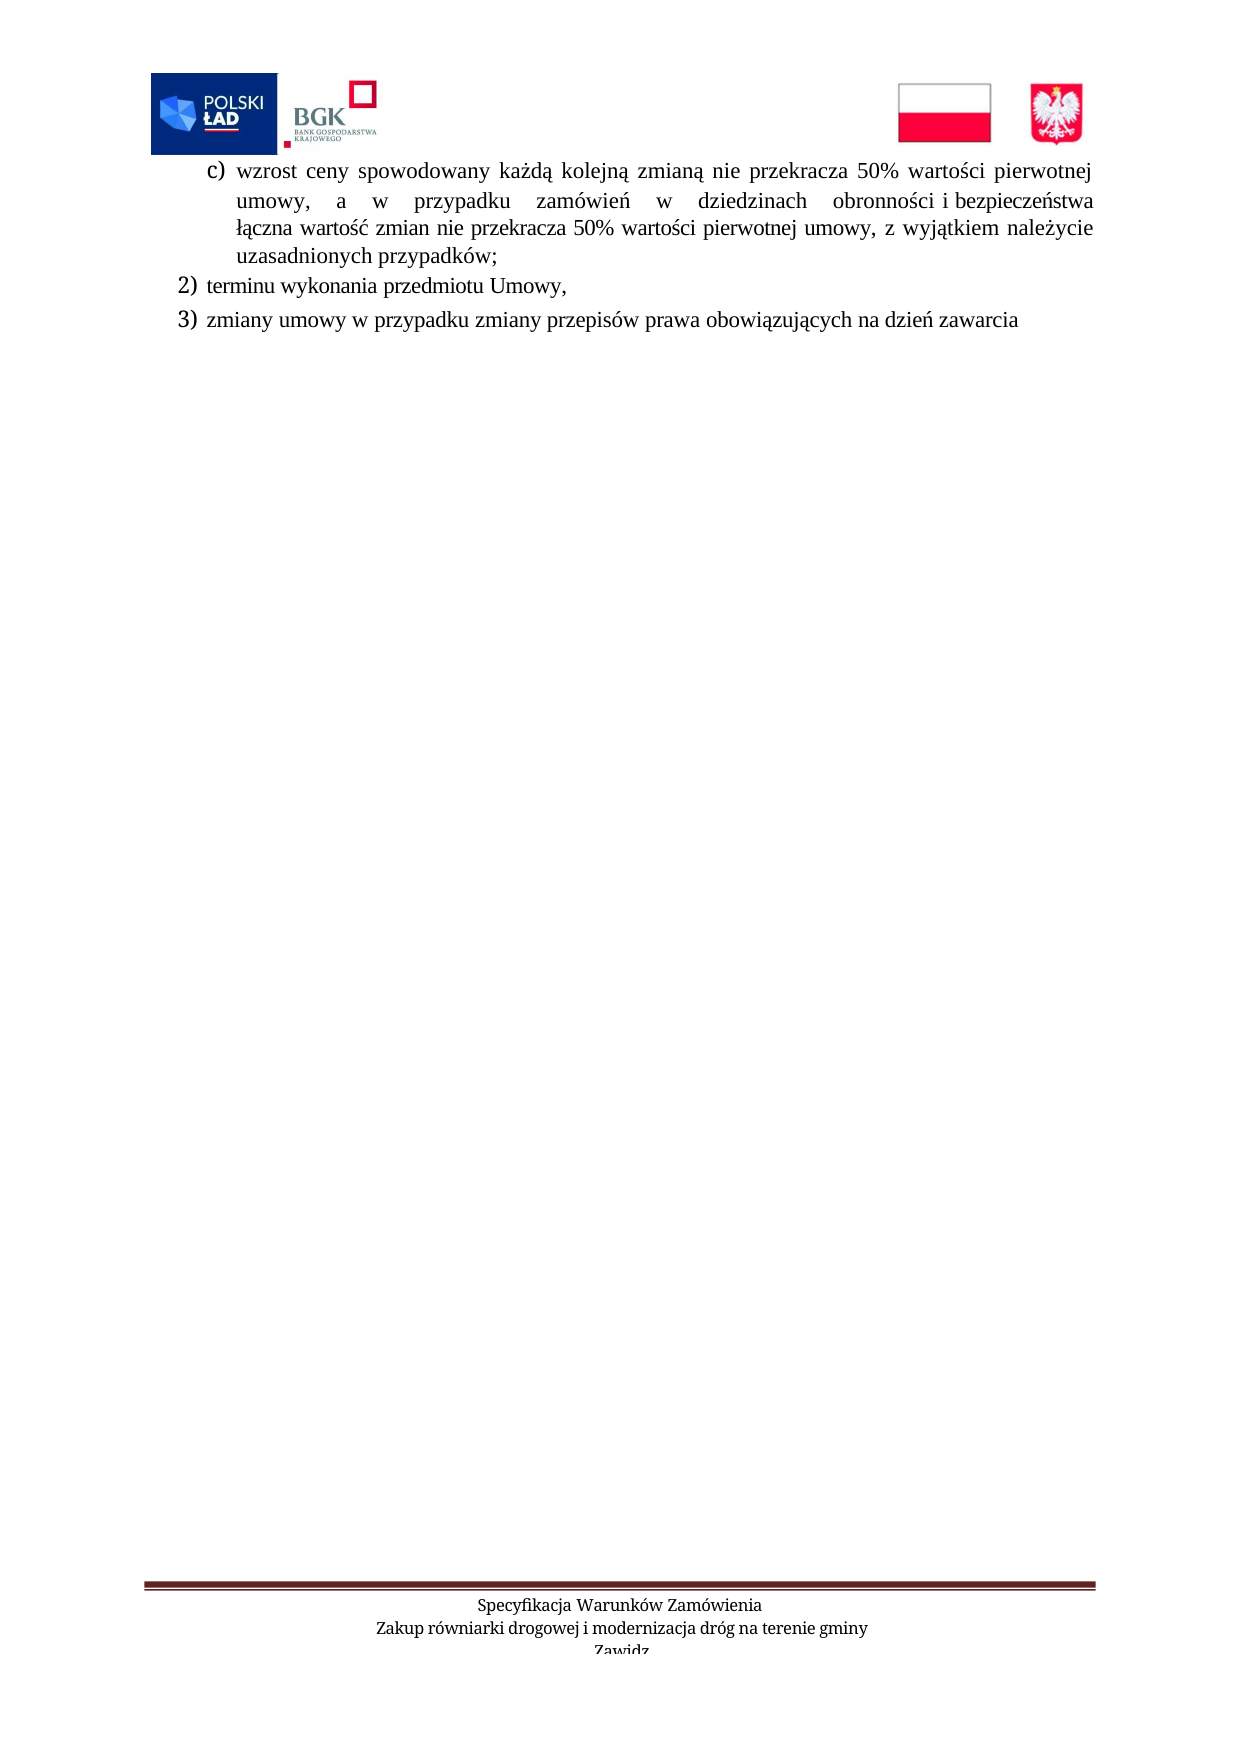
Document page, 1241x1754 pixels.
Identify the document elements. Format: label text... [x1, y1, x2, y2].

picture [151, 73, 383, 155]
list wzrost ceny spowodowany każdą kolejną zmianą nie przekracza 50% wartości pierwotnej umowy, a w przypadku zamówień w dziedzinach obronności i bezpieczeństwa łączna wartość zmian nie przekracza 50% wartości pierwotnej umowy, z wyjątkiem należycie uzasadnionych przypadków; [206, 154, 1094, 268]
picture [895, 81, 1089, 150]
list zmiany umowy w przypadku zmiany przepisów prawa obowiązujących na dzień zawarcia [177, 302, 1176, 334]
list terminu wykonania przedmiotu Umowy, [177, 269, 1176, 301]
